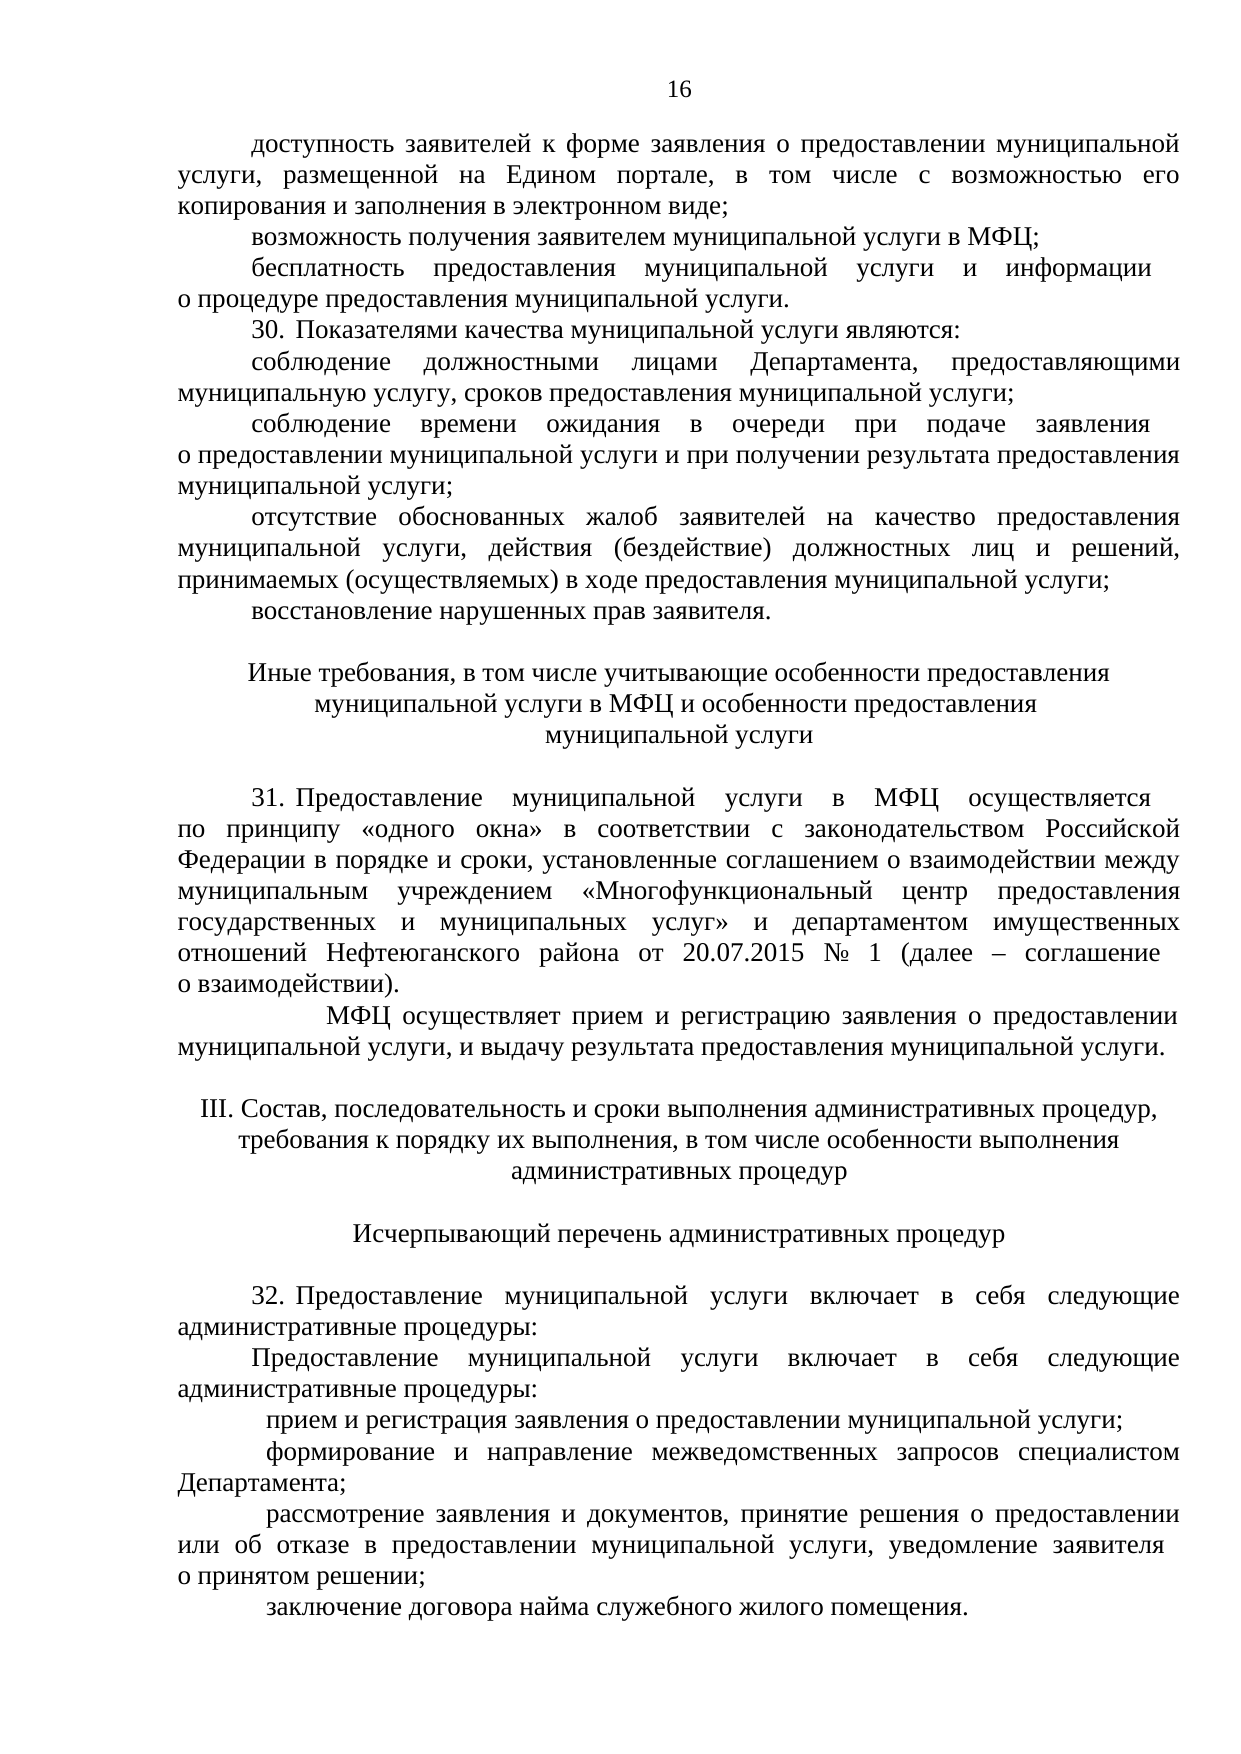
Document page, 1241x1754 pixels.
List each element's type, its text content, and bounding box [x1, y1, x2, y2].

text прием и регистрация заявления о предоставлении муниципальной услуги; [177, 1404, 1181, 1435]
text рассмотрение заявления и документов, принятие решения о предоставлении или об отказе в предоставлении муниципальной услуги, уведомление заявителя о принятом решении; [177, 1497, 1181, 1591]
text соблюдение должностными лицами Департамента, предоставляющими муниципальную услугу, сроков предоставления муниципальной услуги; [177, 345, 1181, 407]
text соблюдение времени ожидания в очереди при подаче заявления о предоставлении муниципальной услуги и при получении результата предоставления муниципальной услуги; [177, 407, 1181, 500]
text бесплатность предоставления муниципальной услуги и информации о процедуре предоставления муниципальной услуги. [177, 251, 1181, 313]
text Исчерпывающий перечень административных процедур [177, 1217, 1181, 1248]
text заключение договора найма служебного жилого помещения. [177, 1591, 1181, 1622]
text МФЦ осуществляет прием и регистрацию заявления о предоставлении муниципальной услуги, и выдачу результата предоставления муниципальной услуги. [177, 999, 1181, 1061]
list Предоставление муниципальной услуги в МФЦ осуществляется по принципу «одного окна» в соответствии с законодательством Российской Федерации в порядке и сроки, установленные соглашением о взаимодействии между муниципальным учреждением «Многофункциональный центр предоставления государственных и муниципальных услуг» и департаментом имущественных отношений Нефтеюганского района от 20.07.2015 № 1 (далее – соглашение о взаимодействии). [177, 781, 1181, 999]
text возможность получения заявителем муниципальной услуги в МФЦ; [177, 220, 1181, 251]
text Иные требования, в том числе учитывающие особенности предоставления муниципальной услуги в МФЦ и особенности предоставления муниципальной услуги [177, 656, 1181, 749]
text формирование и направление межведомственных запросов специалистом Департамента; [177, 1435, 1181, 1497]
text доступность заявителей к форме заявления о предоставлении муниципальной услуги, размещенной на Едином портале, в том числе с возможностью его копирования и заполнения в электронном виде; [177, 127, 1181, 220]
text восстановление нарушенных прав заявителя. [177, 594, 1181, 625]
list Показателями качества муниципальной услуги являются: [177, 313, 1181, 345]
list Предоставление муниципальной услуги включает в себя следующие административные процедуры: [177, 1279, 1181, 1341]
text отсутствие обоснованных жалоб заявителей на качество предоставления муниципальной услуги, действия (бездействие) должностных лиц и решений, принимаемых (осуществляемых) в ходе предоставления муниципальной услуги; [177, 500, 1181, 594]
text III. Состав, последовательность и сроки выполнения административных процедур, требования к порядку их выполнения, в том числе особенности выполнения административных процедур [177, 1092, 1181, 1186]
text Предоставление муниципальной услуги включает в себя следующие административные процедуры: [177, 1341, 1181, 1404]
